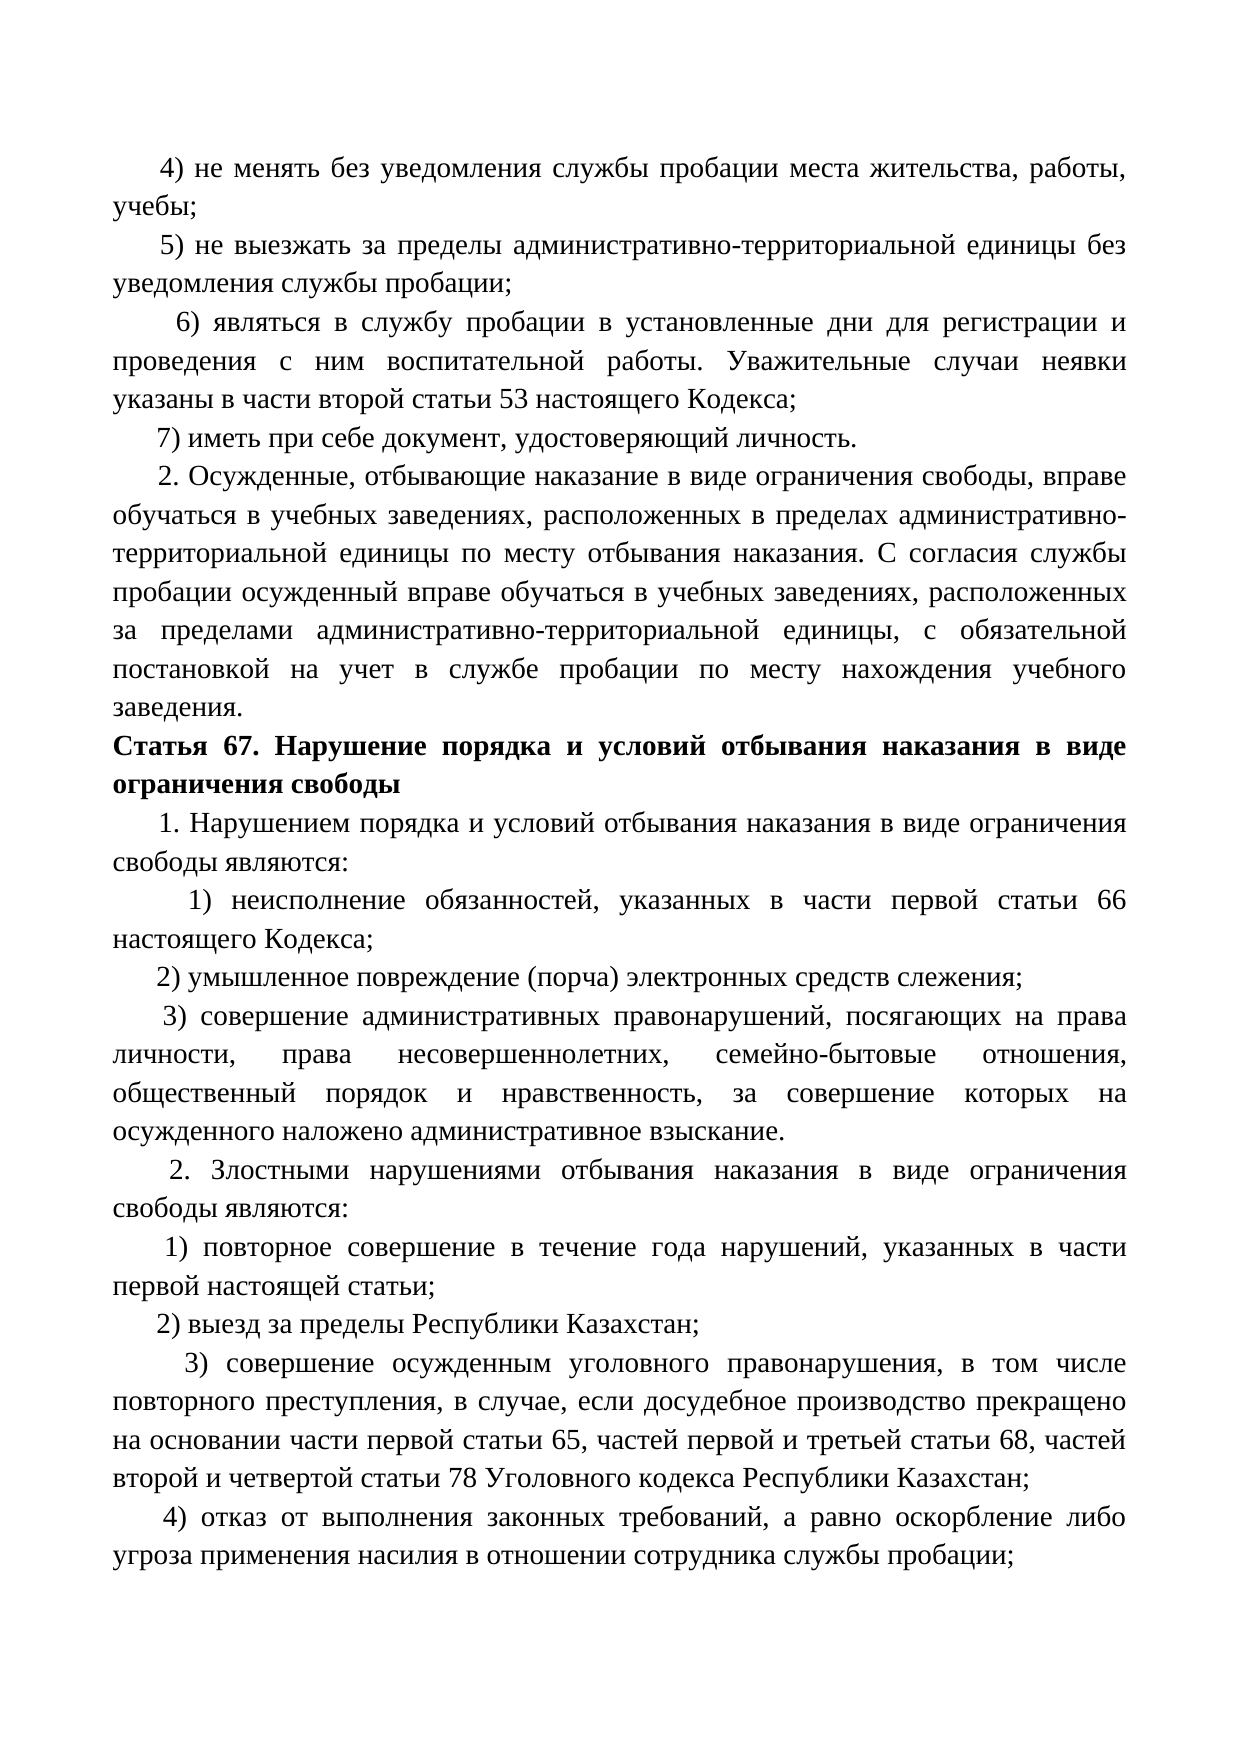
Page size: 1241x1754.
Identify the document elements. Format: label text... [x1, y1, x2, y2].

text 4) не менять без уведомления службы пробации места жительства, работы, учебы; [112, 150, 1128, 222]
text 5) не выезжать за пределы административно-территориальной единицы без уведомления службы пробации; [112, 227, 1128, 299]
text 3) совершение административных правонарушений, посягающих на права личности, права несовершеннолетних, семейно-бытовые отношения, общественный порядок и нравственность, за совершение которых на осужденного наложено административное взыскание. [112, 998, 1128, 1147]
text 7) иметь при себе документ, удостоверяющий личность. [112, 420, 1128, 453]
text 1) повторное совершение в течение года нарушений, указанных в части первой настоящей статьи; [112, 1229, 1128, 1301]
text 3) совершение осужденным уголовного правонарушения, в том числе повторного преступления, в случае, если досудебное производство прекращено на основании части первой статьи 65, частей первой и третьей статьи 68, частей второй и четвертой статьи 78 Уголовного кодекса Республики Казахстан; [112, 1345, 1128, 1494]
text 1. Нарушением порядка и условий отбывания наказания в виде ограничения свободы являются: [112, 805, 1128, 877]
text 1) неисполнение обязанностей, указанных в части первой статьи 66 настоящего Кодекса; [112, 882, 1128, 954]
text 2. Осужденные, отбывающие наказание в виде ограничения свободы, вправе обучаться в учебных заведениях, расположенных в пределах административно-территориальной единицы по месту отбывания наказания. С согласия службы пробации осужденный вправе обучаться в учебных заведениях, расположенных за пределами административно-территориальной единицы, с обязательной постановкой на учет в службе пробации по месту нахождения учебного заведения. [112, 458, 1128, 723]
text 2. Злостными нарушениями отбывания наказания в виде ограничения свободы являются: [112, 1152, 1128, 1224]
text 2) умышленное повреждение (порча) электронных средств слежения; [112, 959, 1128, 993]
text 2) выезд за пределы Республики Казахстан; [112, 1306, 1128, 1340]
text 6) являться в службу пробации в установленные дни для регистрации и проведения с ним воспитательной работы. Уважительные случаи неявки указаны в части второй статьи 53 настоящего Кодекса; [112, 304, 1128, 415]
text Статья 67. Нарушение порядка и условий отбывания наказания в виде ограничения свободы [112, 728, 1128, 800]
text 4) отказ от выполнения законных требований, а равно оскорбление либо угроза применения насилия в отношении сотрудника службы пробации; [112, 1499, 1128, 1571]
